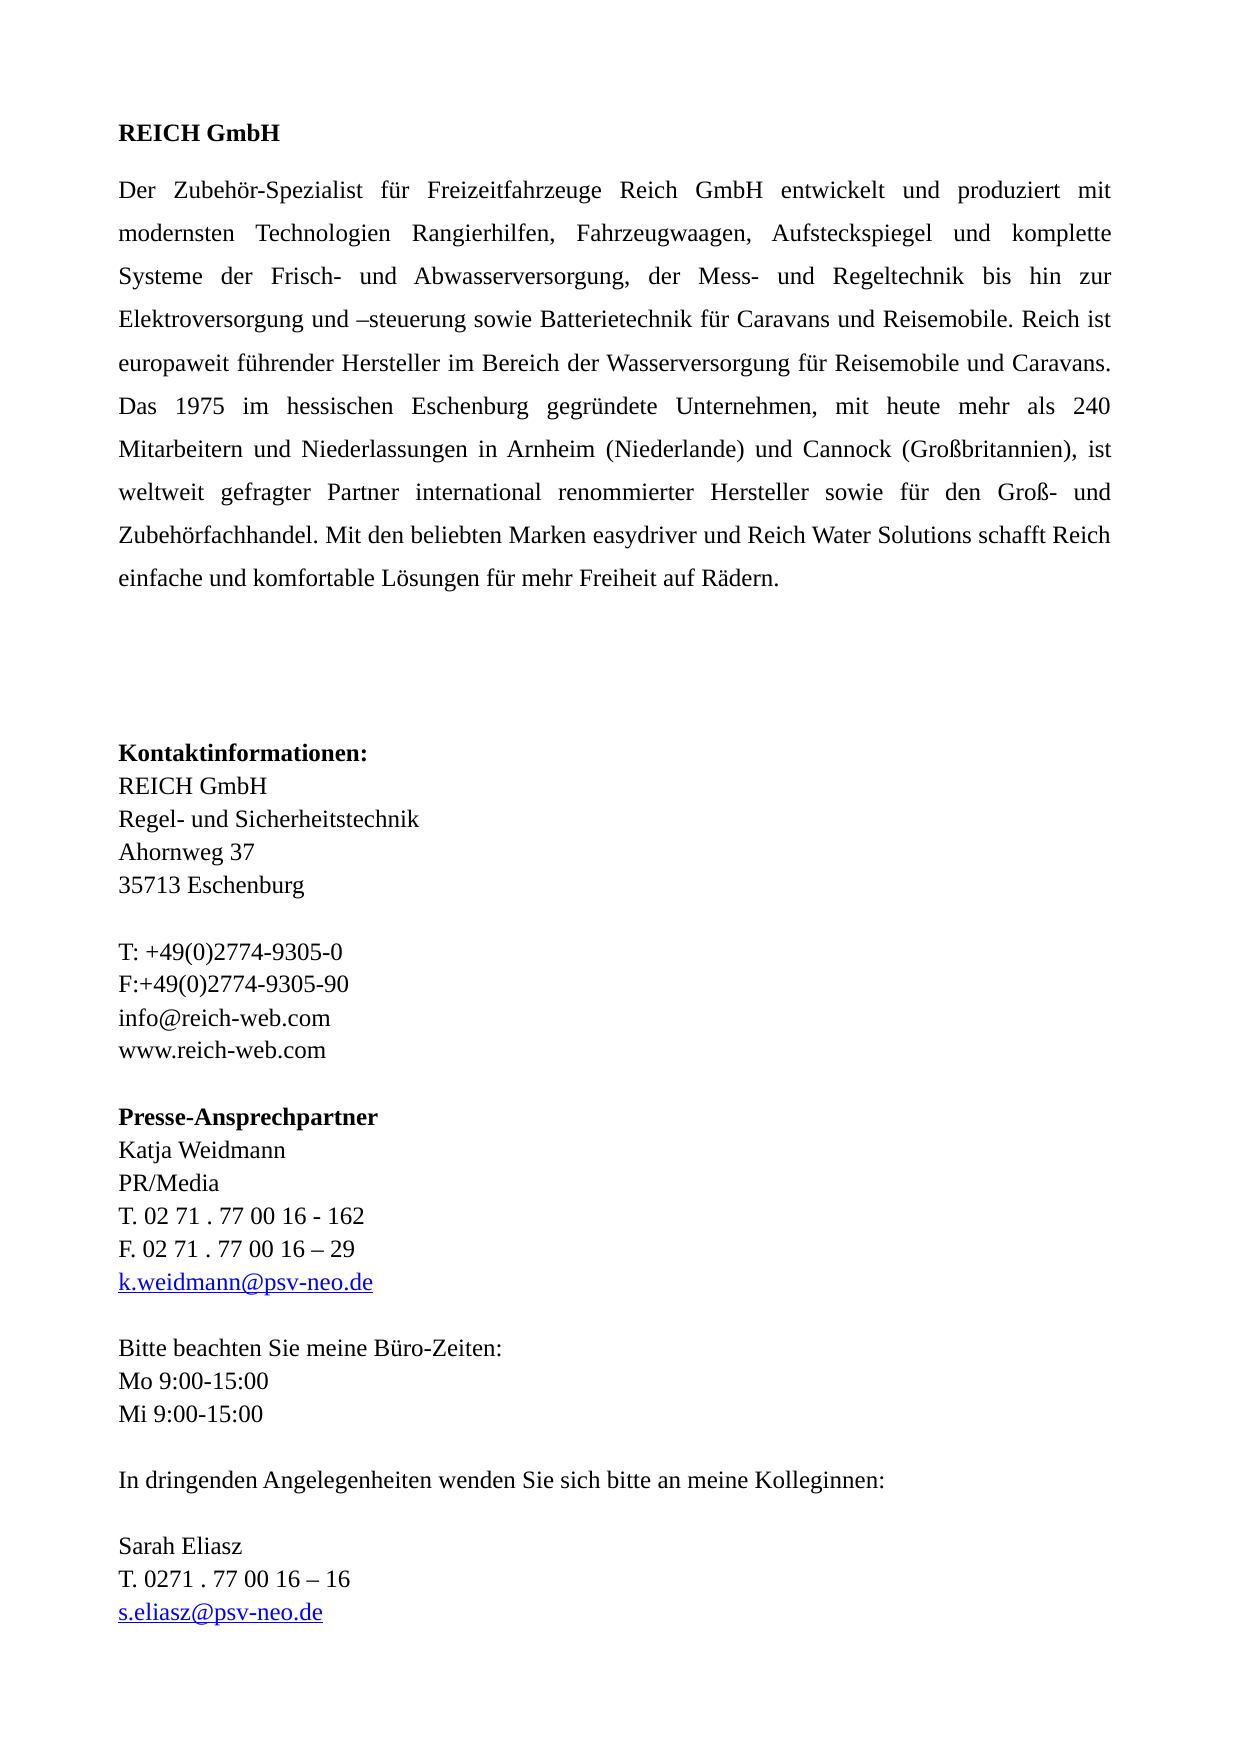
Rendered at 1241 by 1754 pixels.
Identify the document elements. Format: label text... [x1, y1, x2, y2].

text Ahornweg 37 [118, 837, 1122, 866]
text s.eliasz@psv-neo.de [118, 1597, 1122, 1626]
text Sarah Eliasz [118, 1531, 1122, 1560]
text T. 02 71 . 77 00 16 - 162 [118, 1201, 1122, 1229]
text F:+49(0)2774-9305-90 [118, 969, 1122, 998]
text T: +49(0)2774-9305-0 [118, 937, 1122, 965]
text Katja Weidmann [118, 1135, 1122, 1163]
text www.reich-web.com [118, 1036, 1122, 1064]
text PR/Media [118, 1168, 1122, 1196]
text Presse-Ansprechpartner [118, 1102, 1122, 1130]
text T. 0271 . 77 00 16 – 16 [118, 1564, 1122, 1593]
text In dringenden Angelegenheiten wenden Sie sich bitte an meine Kolleginnen: [118, 1465, 1122, 1494]
text Kontaktinformationen: [118, 738, 1122, 767]
text 35713 Eschenburg [118, 871, 1122, 899]
text Regel- und Sicherheitstechnik [118, 804, 1122, 833]
text k.weidmann@psv-neo.de [118, 1267, 1122, 1296]
text F. 02 71 . 77 00 16 – 29 [118, 1234, 1122, 1262]
text info@reich-web.com [118, 1003, 1122, 1031]
text Der Zubehör-Spezialist für Freizeitfahrzeuge Reich GmbH entwickelt und produziert mit modernsten Technologien Rangierhilfen, Fahrzeugwaagen, Aufsteckspiegel und komplette Systeme der Frisch- und Abwasserversorgung, der Mess- und Regeltechnik bis hin zur Elektroversorgung und –steuerung sowie Batterietechnik für Caravans und Reisemobile. Reich ist europaweit führender Hersteller im Bereich der Wasserversorgung für Reisemobile und Caravans. Das 1975 im hessischen Eschenburg gegründete Unternehmen, mit heute mehr als 240 Mitarbeitern und Niederlassungen in Arnheim (Niederlande) und Cannock (Großbritannien), ist weltweit gefragter Partner international renommierter Hersteller sowie für den Groß- und Zubehörfachhandel. Mit den beliebten Marken easydriver und Reich Water Solutions schafft Reich einfache und komfortable Lösungen für mehr Freiheit auf Rädern. [118, 175, 1112, 592]
text REICH GmbH [118, 118, 1122, 147]
text Mo 9:00-15:00 [118, 1366, 1122, 1394]
text Bitte beachten Sie meine Büro-Zeiten: [118, 1333, 1122, 1362]
text Mi 9:00-15:00 [118, 1399, 1122, 1428]
text REICH GmbH [118, 771, 1122, 800]
